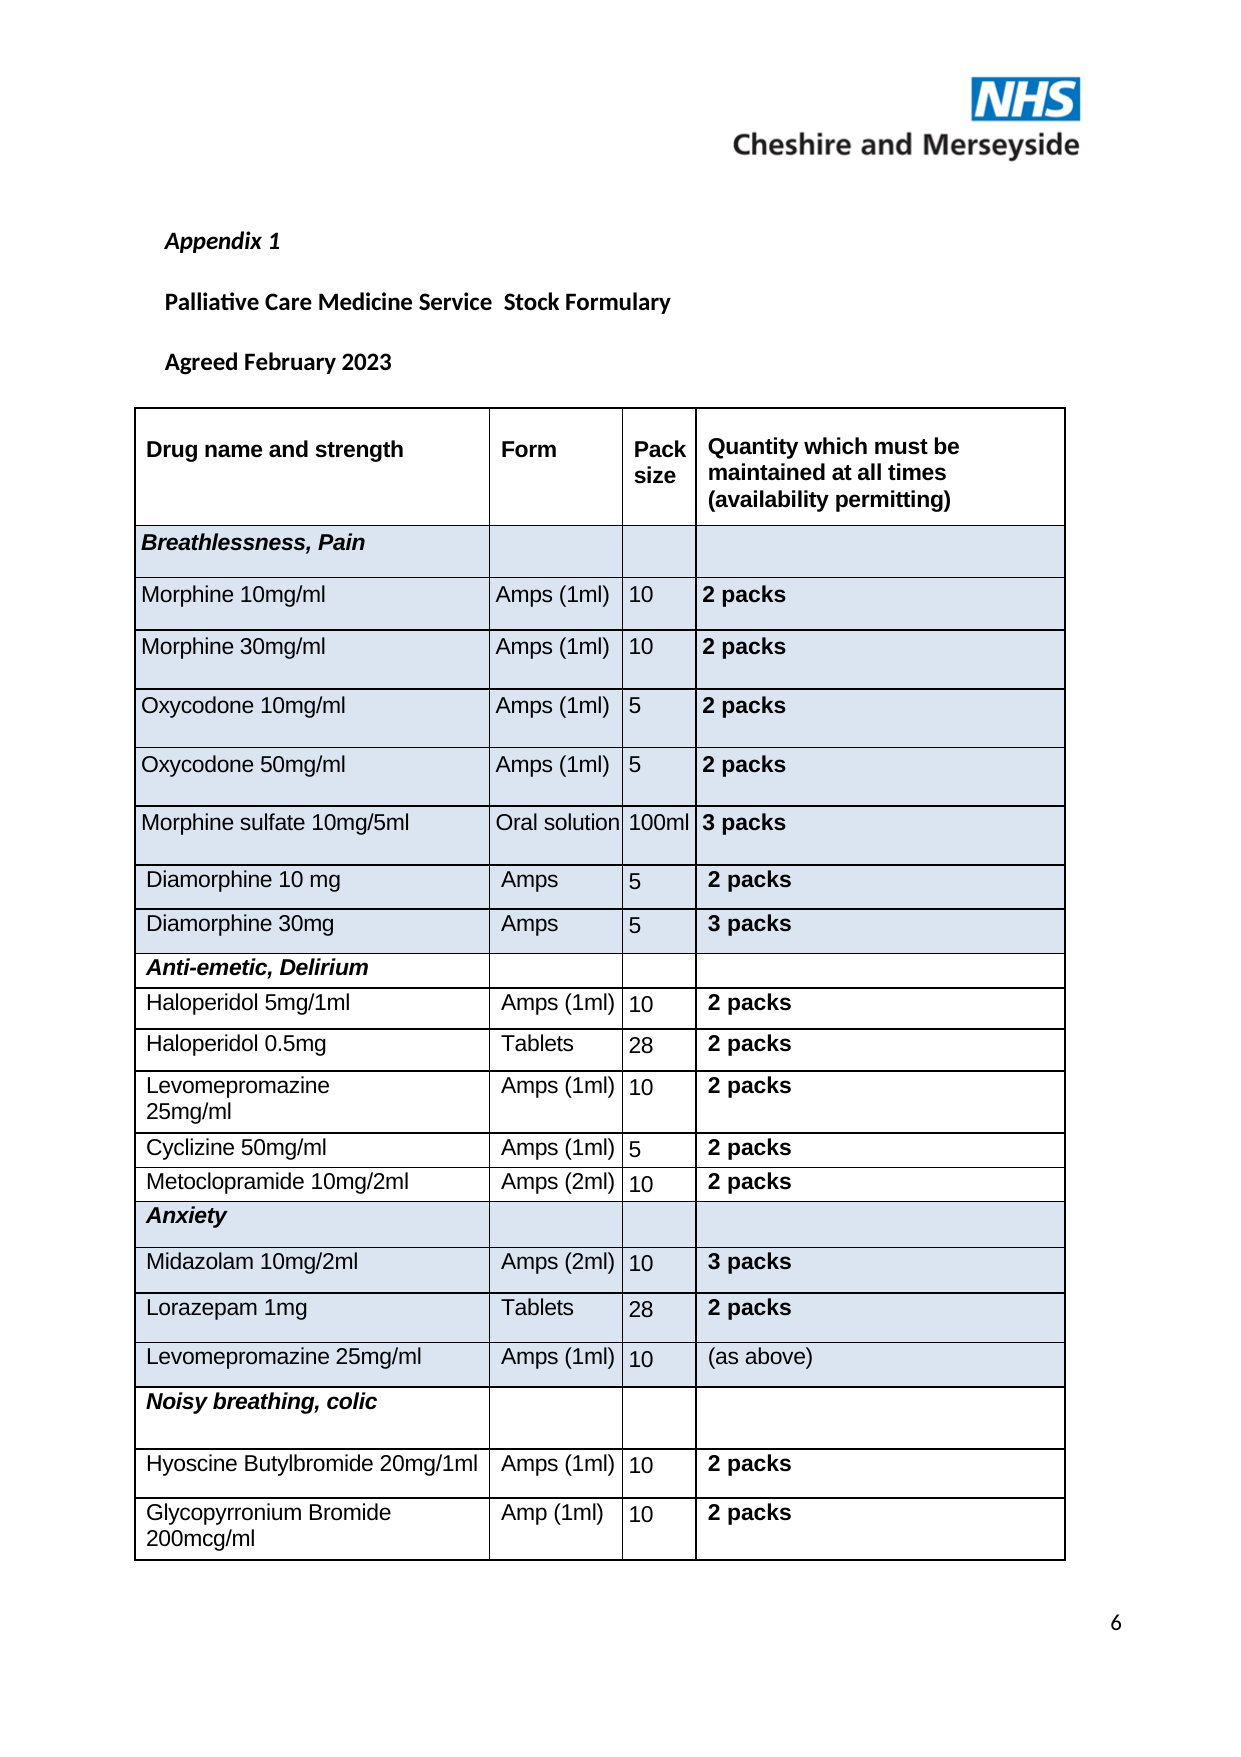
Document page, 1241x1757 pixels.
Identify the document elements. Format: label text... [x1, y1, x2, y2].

table_cell Haloperidol 5mg/1ml [136, 989, 489, 1028]
table_cell [490, 954, 622, 987]
table_cell [697, 526, 1064, 577]
table_cell Glycopyrronium Bromide 200mcg/ml [136, 1499, 489, 1559]
table_cell Amp (1ml) [490, 1499, 622, 1559]
table_cell 10 [623, 1072, 695, 1132]
table_cell Amps [490, 866, 622, 908]
table_cell Midazolam 10mg/2ml [136, 1248, 489, 1292]
table_cell 10 [623, 1168, 695, 1201]
table_header Pack size [623, 409, 695, 524]
table_cell Morphine 30mg/ml [136, 631, 489, 688]
table_cell 10 [623, 578, 695, 629]
table_cell Levomepromazine 25mg/ml [136, 1072, 489, 1132]
table_cell 28 [623, 1294, 695, 1342]
table_cell 2 packs [697, 1030, 1064, 1070]
table_cell 5 [623, 690, 695, 747]
table_cell 5 [623, 748, 695, 805]
table_cell Lorazepam 1mg [136, 1294, 489, 1342]
table_cell [623, 1388, 695, 1448]
table_cell Morphine sulfate 10mg/5ml [136, 807, 489, 864]
table_cell 2 packs [697, 1499, 1064, 1559]
table_cell 10 [623, 631, 695, 688]
table_header Quantity which must be maintained at all times (availability permitting) [697, 409, 1064, 524]
table_cell [697, 954, 1064, 987]
table_cell 2 packs [697, 690, 1064, 747]
table_cell 10 [623, 989, 695, 1028]
table_cell Oral solution [490, 807, 622, 864]
table_cell 5 [623, 866, 695, 908]
table_cell Amps (1ml) [490, 1343, 622, 1386]
table_cell 10 [623, 1343, 695, 1386]
table_cell 2 packs [697, 631, 1064, 688]
table_cell Haloperidol 0.5mg [136, 1030, 489, 1070]
table_cell 10 [623, 1248, 695, 1292]
table_cell Cyclizine 50mg/ml [136, 1134, 489, 1166]
table_cell 2 packs [697, 748, 1064, 805]
table_cell Amps (1ml) [490, 690, 622, 747]
table_cell 2 packs [697, 1168, 1064, 1201]
table_cell Amps (2ml) [490, 1248, 622, 1292]
table_cell Breathlessness, Pain [136, 526, 489, 577]
table_cell 3 packs [697, 807, 1064, 864]
table_cell 3 packs [697, 1248, 1064, 1292]
table_cell Amps (1ml) [490, 1134, 622, 1166]
table_cell Amps (1ml) [490, 748, 622, 805]
table_cell Amps (1ml) [490, 631, 622, 688]
table_cell Metoclopramide 10mg/2ml [136, 1168, 489, 1201]
table_cell (as above) [697, 1343, 1064, 1386]
subtitle Palliative Care Medicine Service Stock Formulary [164, 286, 782, 316]
table_cell 5 [623, 910, 695, 953]
table_cell [490, 1388, 622, 1448]
table_cell Amps (1ml) [490, 989, 622, 1028]
table_cell Oxycodone 50mg/ml [136, 748, 489, 805]
table_cell 100ml [623, 807, 695, 864]
text Appendix 1 [164, 225, 1122, 255]
table_header Form [490, 409, 622, 524]
table_cell Amps (2ml) [490, 1168, 622, 1201]
table_cell Diamorphine 30mg [136, 910, 489, 953]
table_cell 3 packs [697, 910, 1064, 953]
table_cell Levomepromazine 25mg/ml [136, 1343, 489, 1386]
table_cell Amps [490, 910, 622, 953]
table_cell Tablets [490, 1294, 622, 1342]
table_cell 28 [623, 1030, 695, 1070]
table_cell Anxiety [136, 1202, 489, 1246]
table_cell Tablets [490, 1030, 622, 1070]
table_cell Noisy breathing, colic [136, 1388, 489, 1448]
table_cell [697, 1202, 1064, 1246]
table_cell 2 packs [697, 1072, 1064, 1132]
table_cell 2 packs [697, 1134, 1064, 1166]
table_cell Anti-emetic, Delirium [136, 954, 489, 987]
table_cell 2 packs [697, 1294, 1064, 1342]
table_cell [623, 954, 695, 987]
table_cell 10 [623, 1450, 695, 1497]
table_cell [623, 526, 695, 577]
table_cell Oxycodone 10mg/ml [136, 690, 489, 747]
table_cell [623, 1202, 695, 1246]
table_cell [490, 526, 622, 577]
table_cell Amps (1ml) [490, 1072, 622, 1132]
table_cell [697, 1388, 1064, 1448]
table_cell 2 packs [697, 578, 1064, 629]
table_cell 10 [623, 1499, 695, 1559]
picture [692, 35, 1122, 205]
table_cell 5 [623, 1134, 695, 1166]
table_cell Diamorphine 10 mg [136, 866, 489, 908]
table_cell Amps (1ml) [490, 578, 622, 629]
table_cell 2 packs [697, 989, 1064, 1028]
table_cell 2 packs [697, 1450, 1064, 1497]
table_cell [490, 1202, 622, 1246]
table_cell Amps (1ml) [490, 1450, 622, 1497]
table_header Drug name and strength [136, 409, 489, 524]
table_cell Morphine 10mg/ml [136, 578, 489, 629]
table_cell Hyoscine Butylbromide 20mg/1ml [136, 1450, 489, 1497]
subtitle Agreed February 2023 [164, 347, 782, 377]
table_cell 2 packs [697, 866, 1064, 908]
